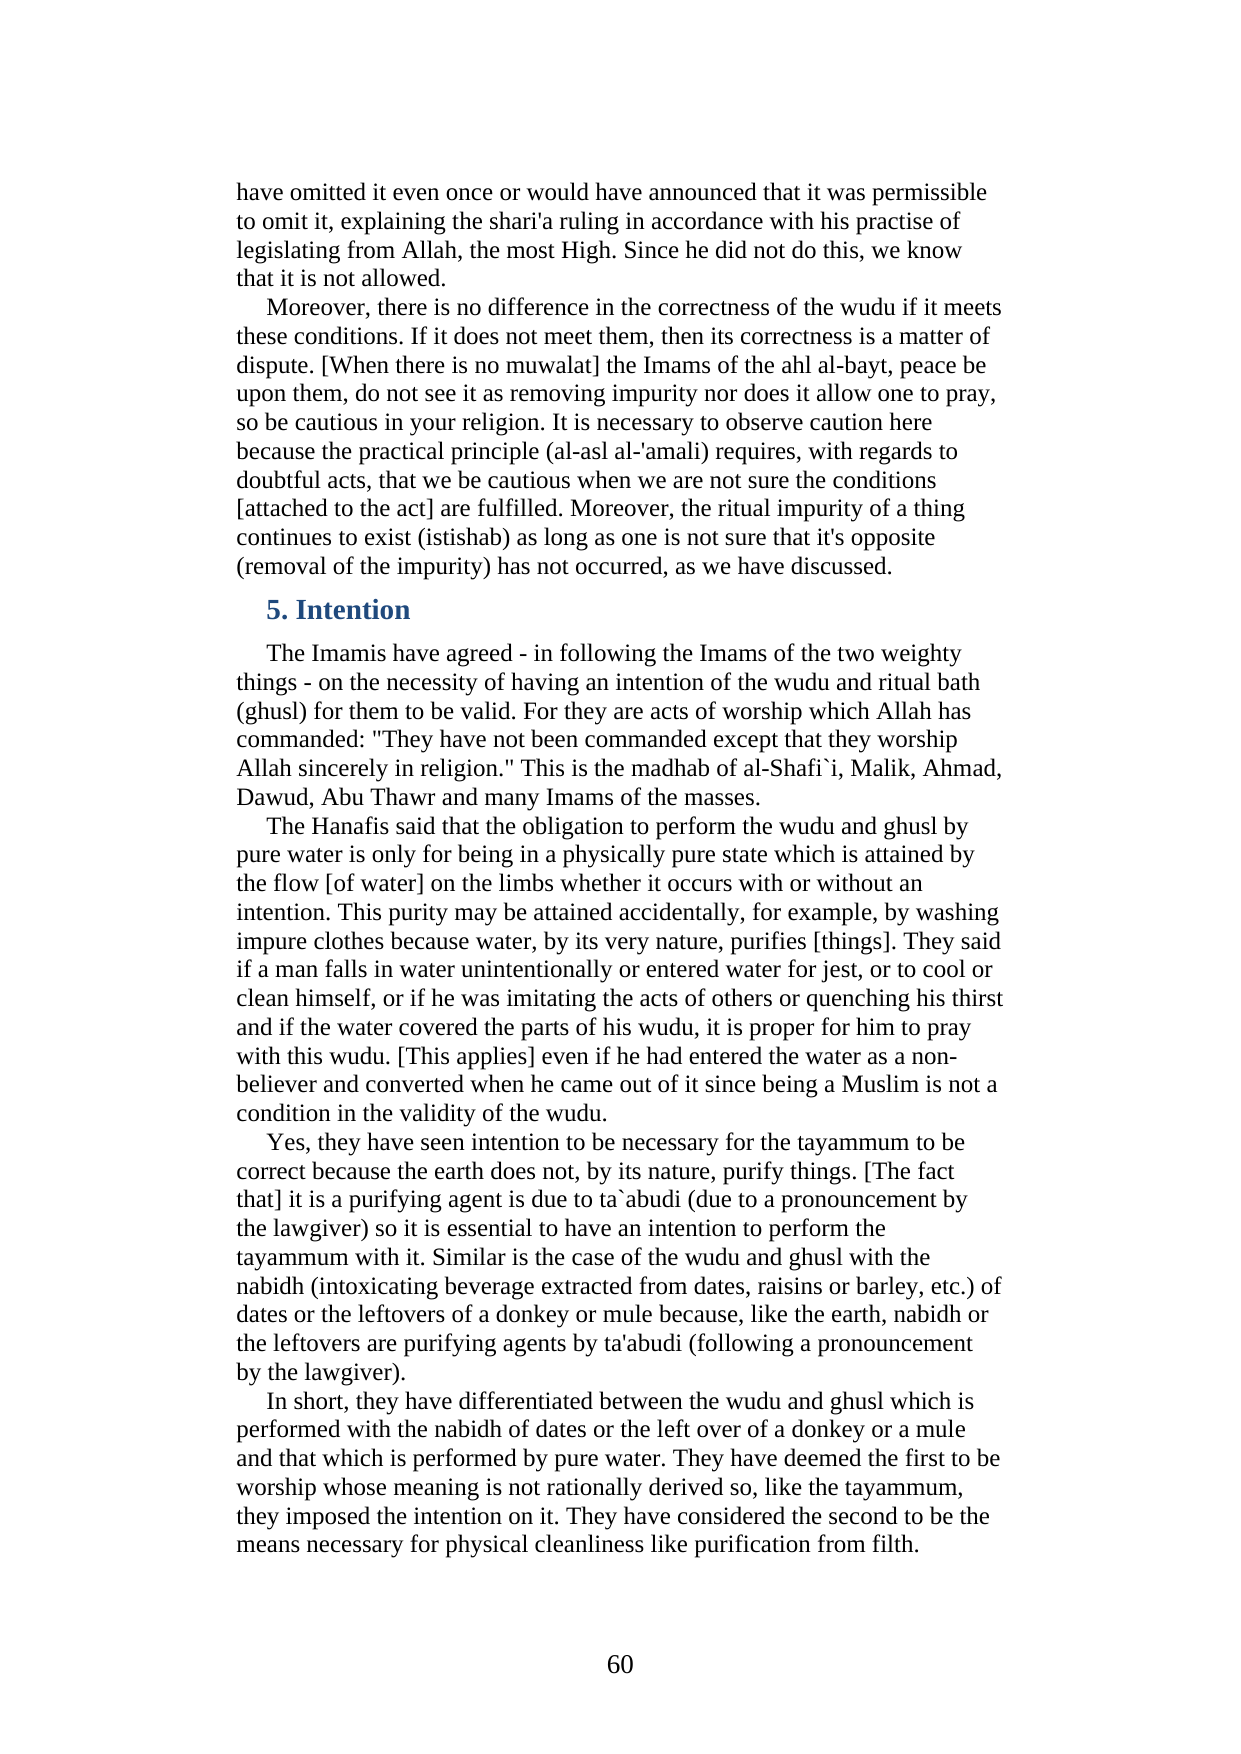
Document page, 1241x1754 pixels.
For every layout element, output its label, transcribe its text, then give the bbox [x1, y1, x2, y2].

text In short, they have differentiated between the wudu and ghusl which is performed with the nabidh of dates or the left over of a donkey or a mule and that which is performed by pure water. They have deemed the first to be worship whose meaning is not rationally derived so, like the tayammum, they imposed the intention on it. They have considered the second to be the means necessary for physical cleanliness like purification from filth. [236, 1386, 1004, 1558]
text Yes, they have seen intention to be necessary for the tayammum to be correct because the earth does not, by its nature, purify things. [The fact that] it is a purifying agent is due to ta`abudi (due to a pronouncement by the lawgiver) so it is essential to have an intention to perform the tayammum with it. Similar is the case of the wudu and ghusl with the nabidh (intoxicating beverage extracted from dates, raisins or barley, etc.) of dates or the leftovers of a donkey or mule because, like the earth, nabidh or the leftovers are purifying agents by ta'abudi (following a pronouncement by the lawgiver). [236, 1127, 1004, 1386]
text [236, 177, 1004, 292]
text The Imamis have agreed - in following the Imams of the two weighty things - on the necessity of having an intention of the wudu and ritual bath (ghusl) for them to be valid. For they are acts of worship which Allah has commanded: "They have not been commanded except that they worship Allah sincerely in religion." This is the madhab of al-Shafi`i, Malik, Ahmad, Dawud, Abu Thawr and many Imams of the masses. [236, 638, 1004, 811]
subtitle 5. Intention [236, 592, 1004, 626]
text The Hanafis said that the obligation to perform the wudu and ghusl by pure water is only for being in a physically pure state which is attained by the flow [of water] on the limbs whether it occurs with or without an intention. This purity may be attained accidentally, for example, by washing impure clothes because water, by its very nature, purifies [things]. They said if a man falls in water unintentionally or entered water for jest, or to cool or clean himself, or if he was imitating the acts of others or quenching his thirst and if the water covered the parts of his wudu, it is proper for him to pray with this wudu. [This applies] even if he had entered the water as a non-believer and converted when he came out of it since being a Muslim is not a condition in the validity of the wudu. [236, 811, 1004, 1127]
text Moreover, there is no difference in the correctness of the wudu if it meets these conditions. If it does not meet them, then its correctness is a matter of dispute. [When there is no muwalat] the Imams of the ahl al-bayt, peace be upon them, do not see it as removing impurity nor does it allow one to pray, so be cautious in your religion. It is necessary to observe caution here because the practical principle (al-asl al-'amali) requires, with regards to doubtful acts, that we be cautious when we are not sure the conditions [attached to the act] are fulfilled. Moreover, the ritual impurity of a thing continues to exist (istishab) as long as one is not sure that it's opposite (removal of the impurity) has not occurred, as we have discussed. [236, 292, 1004, 580]
